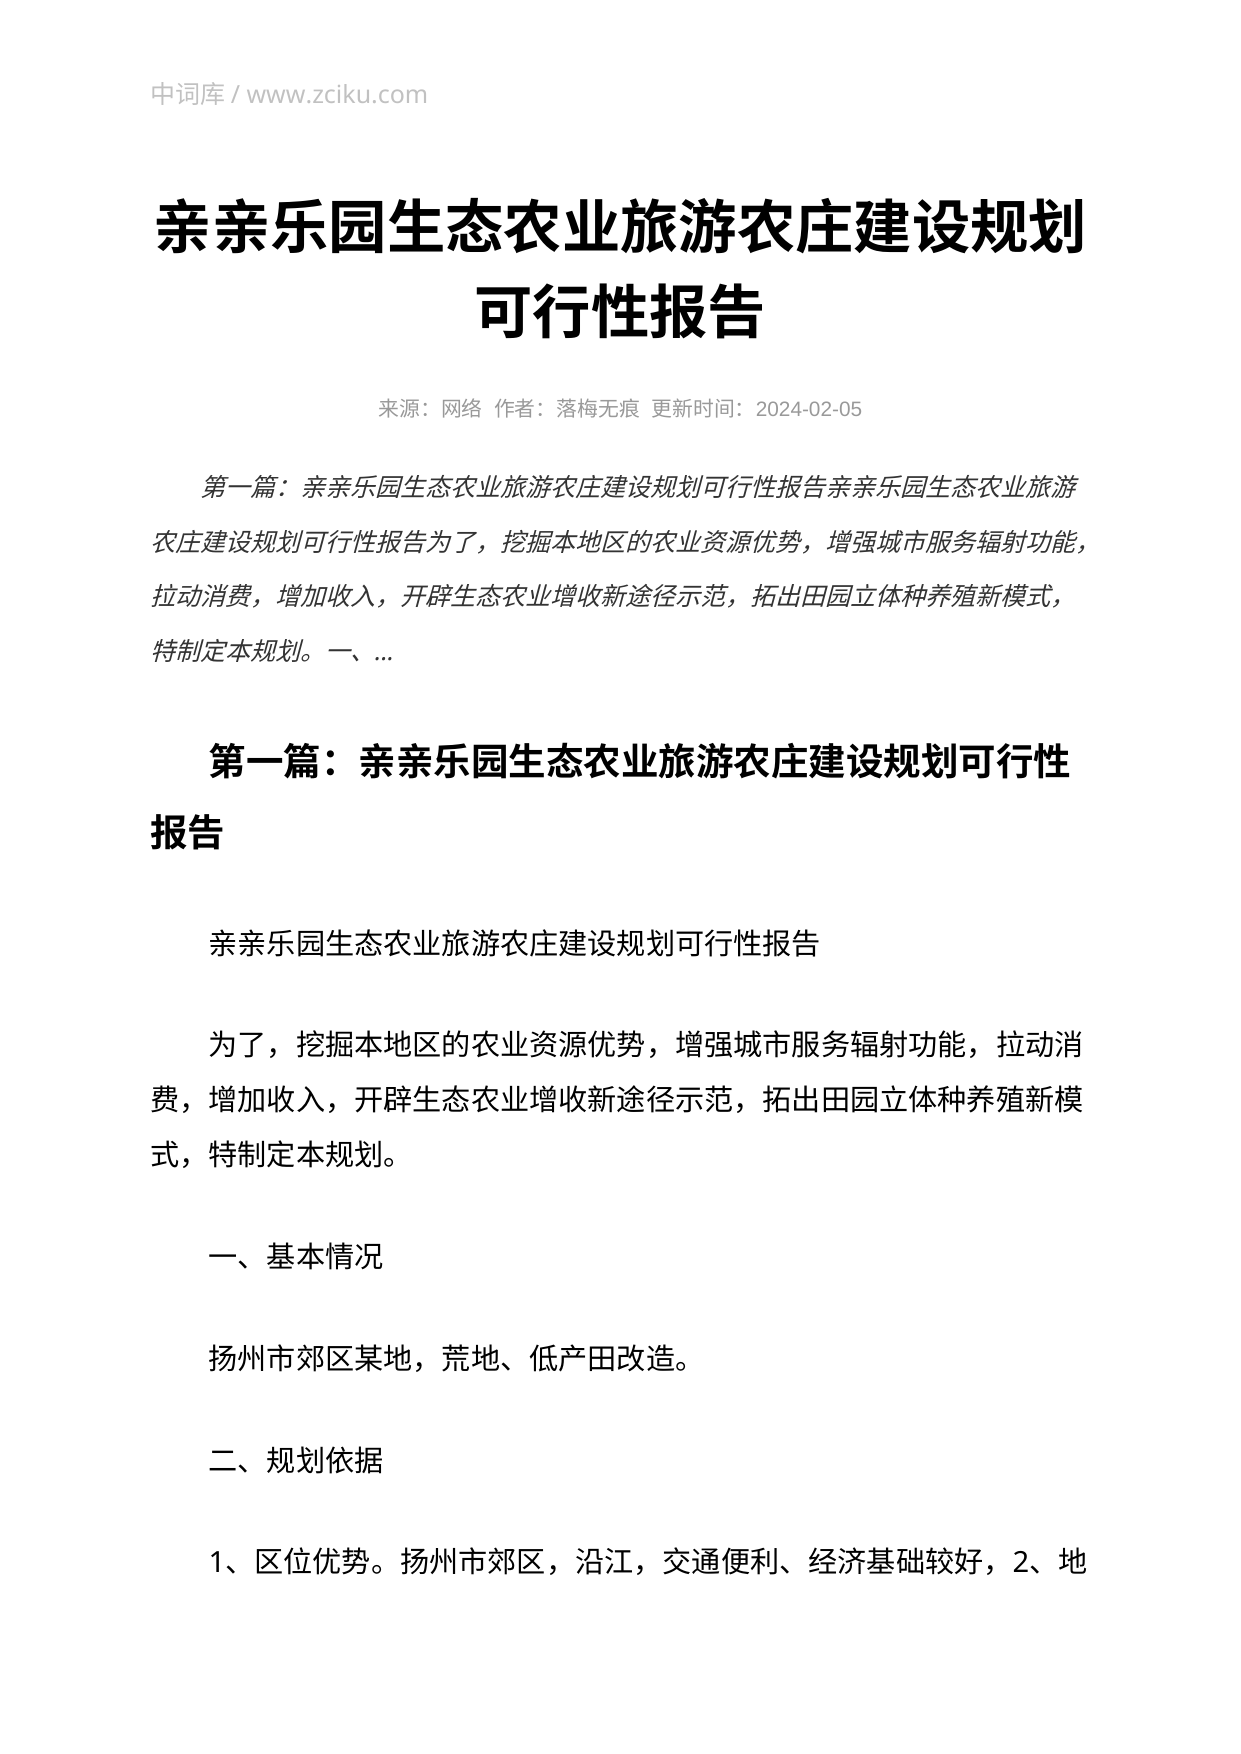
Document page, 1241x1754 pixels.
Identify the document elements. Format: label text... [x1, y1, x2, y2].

text 亲亲乐园生态农业旅游农庄建设规划可行性报告 [150, 920, 1090, 962]
text 二、规划依据 [150, 1437, 1090, 1479]
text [150, 1539, 1090, 1581]
text 为了，挖掘本地区的农业资源优势，增强城市服务辐射功能，拉动消费，增加收入，开辟生态农业增收新途径示范，拓出田园立体种养殖新模式，特制定本规划。 [150, 1022, 1090, 1174]
text 来源：网络 作者：落梅无痕 更新时间：2024-02-05 [150, 397, 1090, 421]
text 第一篇：亲亲乐园生态农业旅游农庄建设规划可行性报告亲亲乐园生态农业旅游农庄建设规划可行性报告为了，挖掘本地区的农业资源优势，增强城市服务辐射功能，拉动消费，增加收入，开辟生态农业增收新途径示范，拓出田园立体种养殖新模式，特制定本规划。一、... [150, 468, 1090, 667]
subtitle 亲亲乐园生态农业旅游农庄建设规划可行性报告 [150, 181, 1090, 350]
text 一、基本情况 [150, 1233, 1090, 1276]
text 扬州市郊区某地，荒地、低产田改造。 [150, 1335, 1090, 1378]
text 第一篇：亲亲乐园生态农业旅游农庄建设规划可行性报告 [150, 732, 1090, 857]
